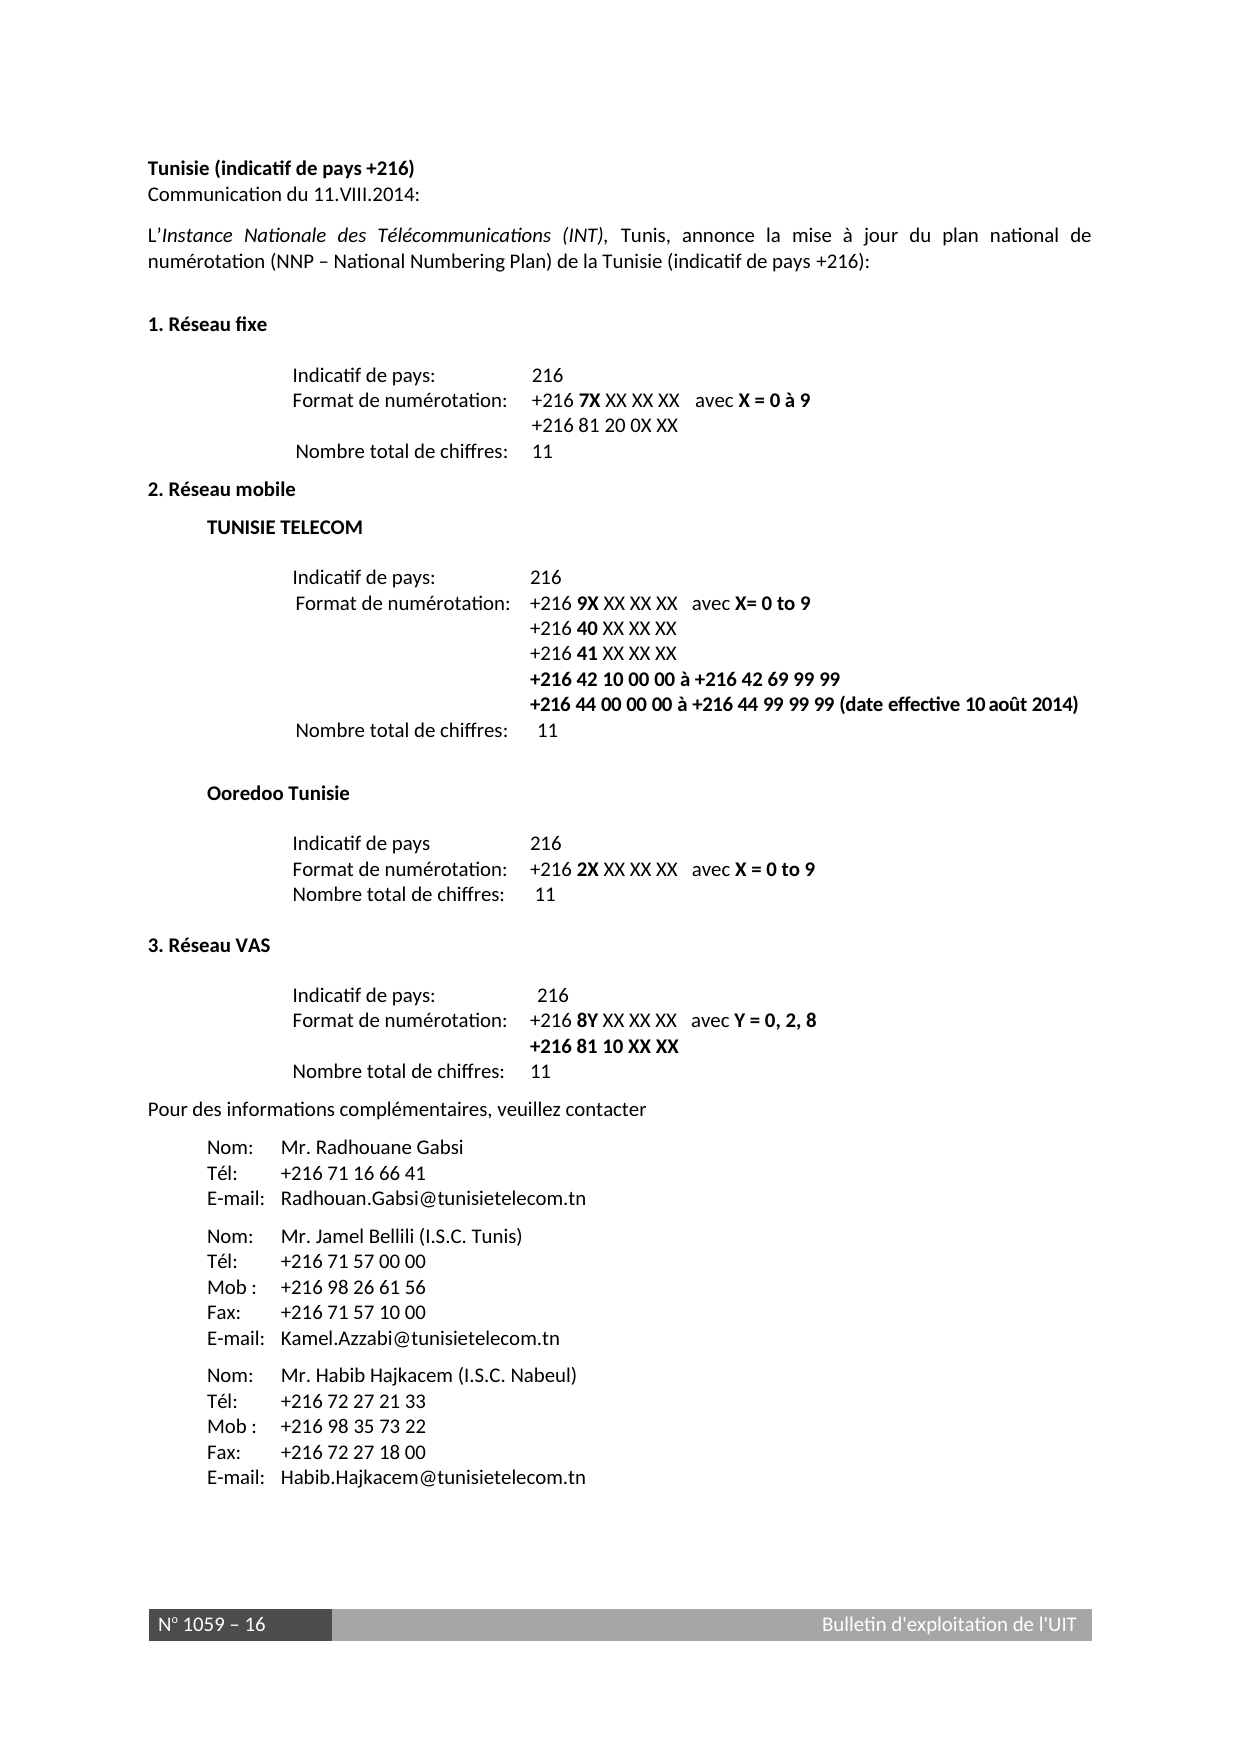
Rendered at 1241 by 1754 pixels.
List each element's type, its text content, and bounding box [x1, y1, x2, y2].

text Nombre total de chiffres: 11 [162, 881, 1051, 907]
text Indicatif de pays 216 [162, 831, 1051, 856]
text Nombre total de chiffres: 11 [162, 1058, 1051, 1084]
text Nombre total de chiffres: 11 [148, 717, 1092, 742]
text Indicatif de pays: 216 [162, 982, 1051, 1008]
text Nom: Mr. Radhouane Gabsi Tél: +216 71 16 66 41 E-mail: Radhouan.Gabsi@tunisietelecom.tn [148, 1134, 1092, 1211]
text +216 42 10 00 00 à +216 42 69 99 99 [148, 666, 1092, 691]
text 1. Réseau fixe [148, 311, 1092, 337]
text Format de numérotation: +216 2X XX XX XX avec X = 0 to 9 [162, 856, 1051, 881]
text +216 81 20 0X XX [189, 413, 1051, 438]
text +216 41 XX XX XX [148, 641, 1092, 666]
text +216 81 10 XX XX [162, 1033, 1051, 1058]
text Nom: Mr. Jamel Bellili (I.S.C. Tunis) Tél: +216 71 57 00 00 Mob : +216 98 26 61 56 Fax: +216 71 57 10 00 E-mail: Kamel.Azzabi@tunisietelecom.tn [148, 1223, 1092, 1350]
text Pour des informations complémentaires, veuillez contacter [148, 1096, 1092, 1122]
text L’Instance Nationale des Télécommunications (INT), Tunis, annonce la mise à jour du plan national de numérotation (NNP – National Numbering Plan) de la Tunisie (indicatif de pays +216): [148, 223, 1092, 273]
text 3. Réseau VAS [148, 932, 1092, 957]
text +216 44 00 00 00 à +216 44 99 99 99 (date effective 10 août 2014) [148, 691, 1092, 717]
text Communication du 11.VIII.2014: [148, 181, 1092, 206]
text Format de numérotation: +216 8Y XX XX XX avec Y = 0, 2, 8 [162, 1008, 1051, 1033]
text TUNISIE TELECOM [148, 514, 1092, 539]
text Indicatif de pays: 216 [162, 564, 1051, 590]
text Format de numérotation: +216 9X XX XX XX avec X= 0 to 9 [148, 590, 1092, 615]
text Ooredoo Tunisie [148, 780, 1092, 806]
text Nom: Mr. Habib Hajkacem (I.S.C. Nabeul) Tél: +216 72 27 21 33 Mob : +216 98 35 73 22 Fax: +216 72 27 18 00 E-mail: Habib.Hajkacem@tunisietelecom.tn [148, 1363, 1092, 1490]
text 2. Réseau mobile [148, 476, 1092, 501]
text Tunisie (indicatif de pays +216) [148, 156, 1092, 181]
text Format de numérotation: +216 7X XX XX XX avec X = 0 à 9 [162, 387, 1051, 413]
text Indicatif de pays: 216 [162, 362, 1051, 387]
text Nombre total de chiffres: 11 [148, 438, 1092, 463]
text +216 40 XX XX XX [148, 615, 1092, 641]
